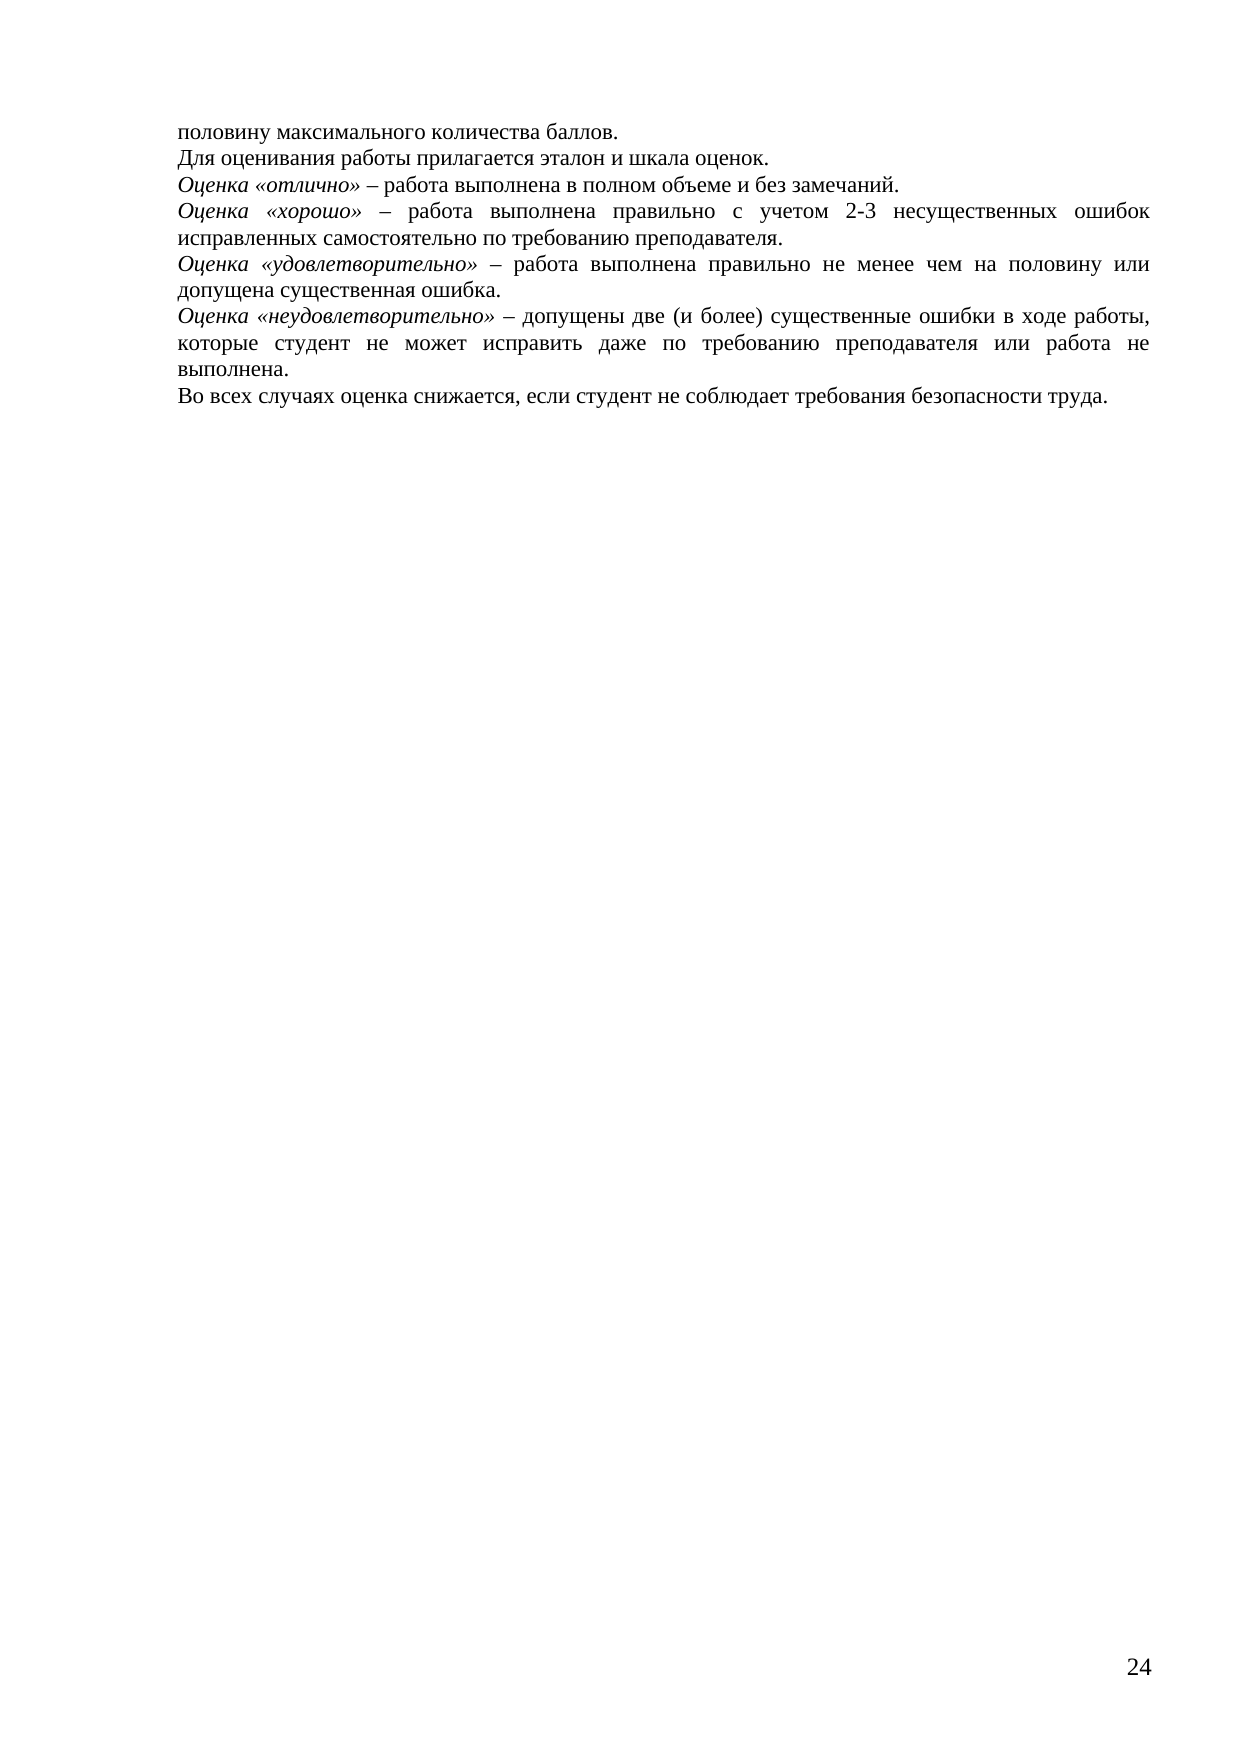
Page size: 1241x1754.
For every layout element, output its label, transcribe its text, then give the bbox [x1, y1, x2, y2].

text Во всех случаях оценка снижается, если студент не соблюдает требования безопасности труда. [177, 382, 1152, 408]
text Оценка «удовлетворительно» – работа выполнена правильно не менее чем на половину или допущена существенная ошибка. [177, 250, 1152, 303]
text Оценка «неудовлетворительно» – допущены две (и более) существенные ошибки в ходе работы, которые студент не может исправить даже по требованию преподавателя или работа не выполнена. [177, 303, 1152, 382]
text Для оценивания работы прилагается эталон и шкала оценок. [177, 144, 1152, 171]
text Оценка «отлично» – работа выполнена в полном объеме и без замечаний. [177, 171, 1152, 197]
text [177, 118, 1152, 144]
text Оценка «хорошо» – работа выполнена правильно с учетом 2-3 несущественных ошибок исправленных самостоятельно по требованию преподавателя. [177, 197, 1152, 250]
